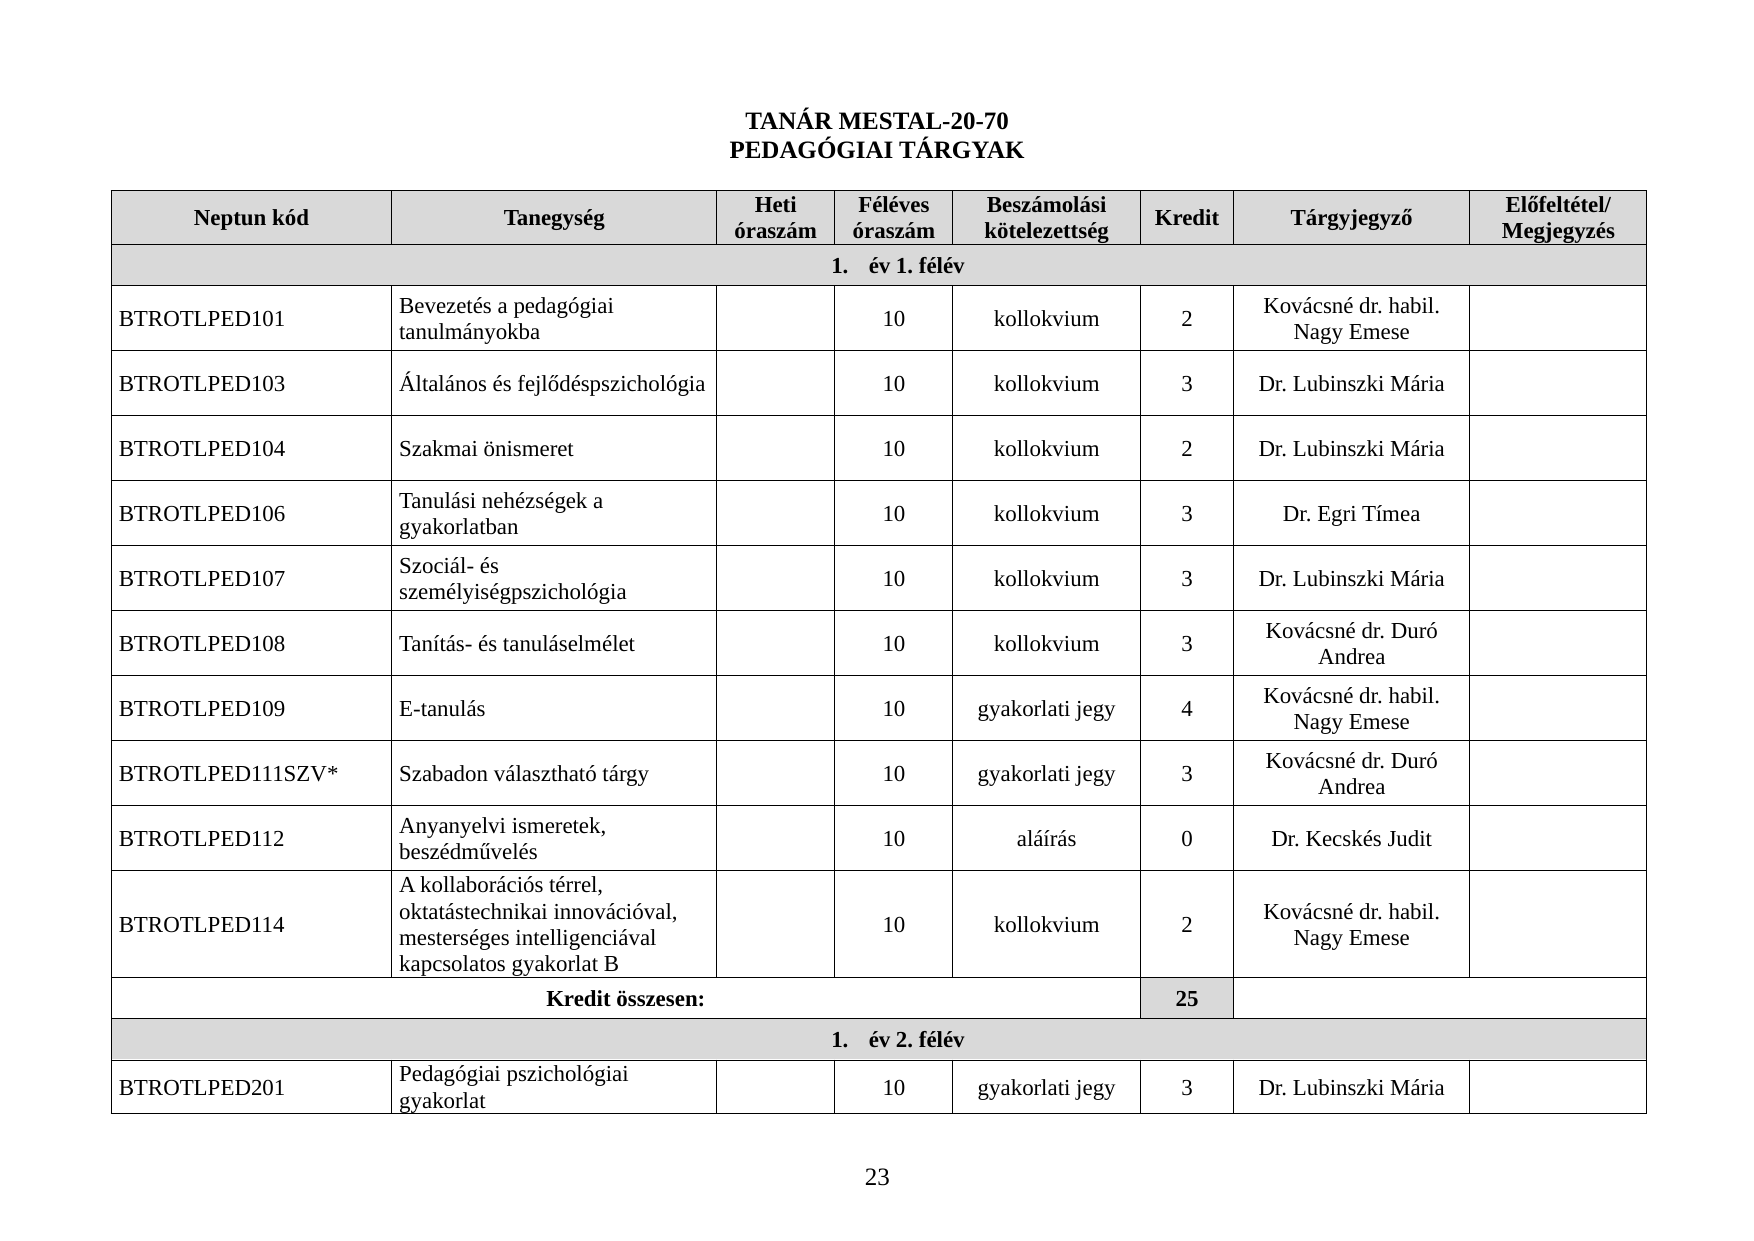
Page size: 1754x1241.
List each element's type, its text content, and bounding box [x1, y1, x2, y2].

table_cell 25 [1141, 978, 1233, 1018]
table_cell 10 [835, 351, 952, 415]
table_header Kredit [1141, 191, 1233, 244]
table_cell kollokvium [953, 871, 1140, 977]
table_header Tárgyjegyző [1234, 191, 1469, 244]
table_cell Dr. Egri Tímea [1234, 481, 1469, 545]
table_cell BTROTLPED112 [112, 806, 391, 870]
table_cell [1470, 481, 1646, 545]
table_cell Kredit összesen: [112, 978, 1140, 1018]
table_cell 10 [835, 1061, 952, 1113]
table_header Előfeltétel/ Megjegyzés [1470, 191, 1646, 244]
table_cell 2 [1141, 871, 1233, 977]
table_cell év 1. félév [112, 245, 1646, 285]
table_cell Szabadon választható tárgy [392, 741, 716, 805]
table_cell 10 [835, 806, 952, 870]
table_cell Bevezetés a pedagógiai tanulmányokba [392, 286, 716, 350]
table_cell BTROTLPED108 [112, 611, 391, 675]
table_cell kollokvium [953, 286, 1140, 350]
table_cell A kollaborációs térrel, oktatástechnikai innovációval, mesterséges intelligenciával kapcsolatos gyakorlat B [392, 871, 716, 977]
table_cell [1234, 978, 1646, 1018]
text TANÁR MESTAL-20-70 [118, 106, 1636, 135]
table_cell kollokvium [953, 416, 1140, 480]
table_cell BTROTLPED109 [112, 676, 391, 740]
table_cell [717, 1061, 834, 1113]
table_cell Általános és fejlődéspszichológia [392, 351, 716, 415]
table_cell [717, 286, 834, 350]
table_cell 10 [835, 741, 952, 805]
table_cell kollokvium [953, 611, 1140, 675]
table_cell kollokvium [953, 546, 1140, 610]
table_cell 3 [1141, 351, 1233, 415]
table_cell 2 [1141, 416, 1233, 480]
table_cell gyakorlati jegy [953, 741, 1140, 805]
table_cell BTROTLPED107 [112, 546, 391, 610]
table_header Tanegység [392, 191, 716, 244]
table_cell 3 [1141, 741, 1233, 805]
table_cell Dr. Lubinszki Mária [1234, 1061, 1469, 1113]
table_cell [1470, 806, 1646, 870]
table_cell Tanulási nehézségek a gyakorlatban [392, 481, 716, 545]
table_cell [717, 481, 834, 545]
table_cell Dr. Kecskés Judit [1234, 806, 1469, 870]
table_cell kollokvium [953, 351, 1140, 415]
table_cell BTROTLPED201 [112, 1061, 391, 1113]
table_cell 0 [1141, 806, 1233, 870]
table_cell [1470, 871, 1646, 977]
table_cell Dr. Lubinszki Mária [1234, 416, 1469, 480]
table_cell kollokvium [953, 481, 1140, 545]
table_cell 10 [835, 416, 952, 480]
table_cell Kovácsné dr. habil. Nagy Emese [1234, 676, 1469, 740]
table_cell [717, 416, 834, 480]
table_cell BTROTLPED114 [112, 871, 391, 977]
table_cell [1470, 676, 1646, 740]
table_cell [717, 546, 834, 610]
table_cell aláírás [953, 806, 1140, 870]
table_cell [1470, 351, 1646, 415]
table_cell [717, 611, 834, 675]
table_cell Szociál- és személyiségpszichológia [392, 546, 716, 610]
table_cell 3 [1141, 546, 1233, 610]
table_header Féléves óraszám [835, 191, 952, 244]
table_cell 10 [835, 546, 952, 610]
table_cell 10 [835, 611, 952, 675]
table_cell 4 [1141, 676, 1233, 740]
table_cell Szakmai önismeret [392, 416, 716, 480]
table_cell [1470, 741, 1646, 805]
table_header Beszámolási kötelezettség [953, 191, 1140, 244]
table_cell [717, 351, 834, 415]
table_cell [717, 676, 834, 740]
table_cell [717, 741, 834, 805]
table_cell Kovácsné dr. Duró Andrea [1234, 611, 1469, 675]
table_cell 10 [835, 481, 952, 545]
table_cell Tanítás- és tanuláselmélet [392, 611, 716, 675]
table_cell 10 [835, 676, 952, 740]
table_cell BTROTLPED101 [112, 286, 391, 350]
table_cell 2 [1141, 286, 1233, 350]
table_cell 3 [1141, 611, 1233, 675]
table_cell Dr. Lubinszki Mária [1234, 546, 1469, 610]
table_cell 10 [835, 871, 952, 977]
table_cell [1470, 416, 1646, 480]
table_header Heti óraszám [717, 191, 834, 244]
table_cell Kovácsné dr. habil. Nagy Emese [1234, 286, 1469, 350]
table_cell Kovácsné dr. Duró Andrea [1234, 741, 1469, 805]
table_cell 3 [1141, 481, 1233, 545]
table_cell BTROTLPED104 [112, 416, 391, 480]
table_cell BTROTLPED106 [112, 481, 391, 545]
table_cell [1470, 546, 1646, 610]
text PEDAGÓGIAI TÁRGYAK [118, 135, 1636, 164]
table_cell Anyanyelvi ismeretek, beszédművelés [392, 806, 716, 870]
table_cell BTROTLPED111SZV* [112, 741, 391, 805]
table_cell gyakorlati jegy [953, 1061, 1140, 1113]
table_cell BTROTLPED103 [112, 351, 391, 415]
table_cell 3 [1141, 1061, 1233, 1113]
table_cell [717, 806, 834, 870]
table_header Neptun kód [112, 191, 391, 244]
table_cell Dr. Lubinszki Mária [1234, 351, 1469, 415]
table_cell Pedagógiai pszichológiai gyakorlat [392, 1061, 716, 1113]
table_cell 10 [835, 286, 952, 350]
table_cell [1470, 286, 1646, 350]
table_cell év 2. félév [112, 1019, 1646, 1059]
table_cell [1470, 1061, 1646, 1113]
table_cell gyakorlati jegy [953, 676, 1140, 740]
table_cell [1470, 611, 1646, 675]
table_cell [717, 871, 834, 977]
table_cell Kovácsné dr. habil. Nagy Emese [1234, 871, 1469, 977]
table_cell E-tanulás [392, 676, 716, 740]
